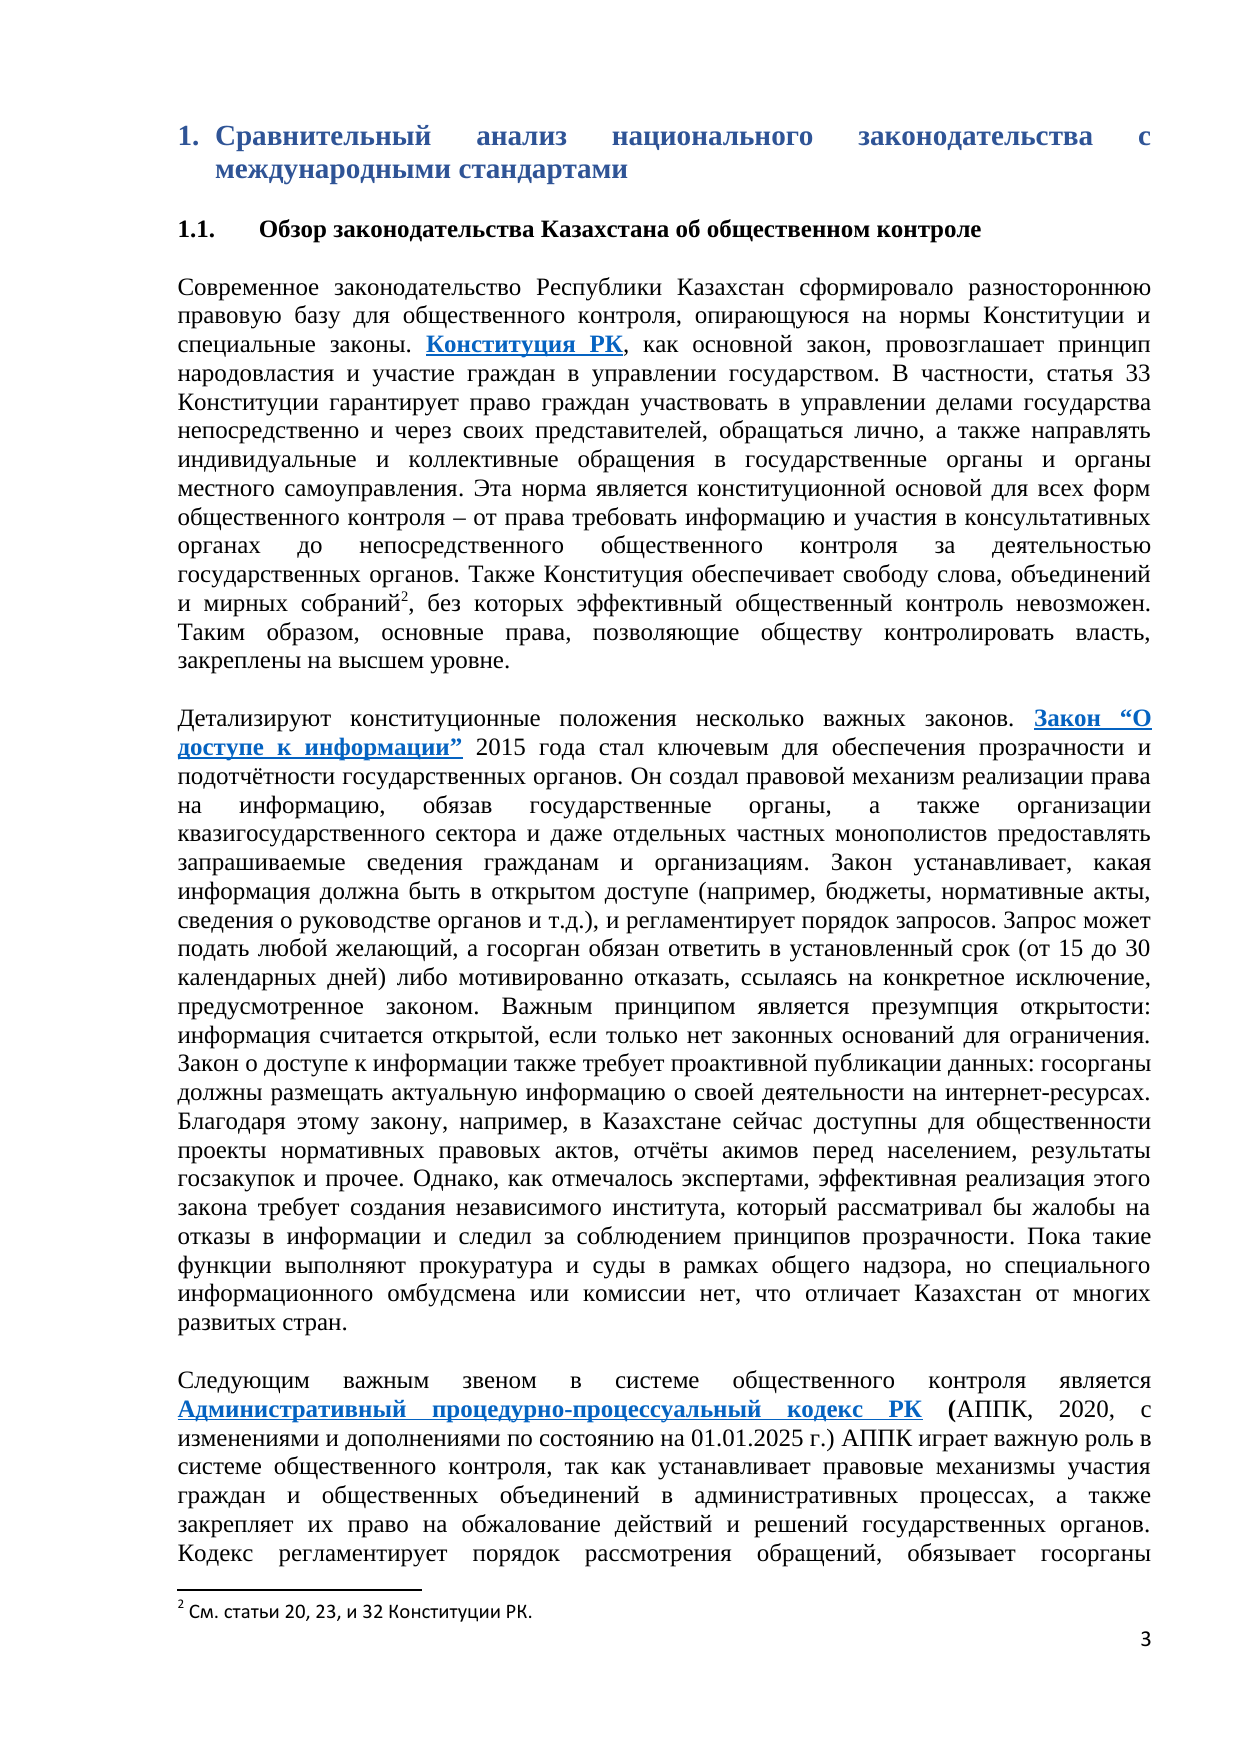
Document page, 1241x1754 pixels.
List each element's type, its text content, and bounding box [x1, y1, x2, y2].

text Современное законодательство Республики Казахстан сформировало разностороннюю правовую базу для общественного контроля, опирающуюся на нормы Конституции и специальные законы. Конституция РК, как основной закон, провозглашает принцип народовластия и участие граждан в управлении государством. В частности, статья 33 Конституции гарантирует право граждан участвовать в управлении делами государства непосредственно и через своих представителей, обращаться лично, а также направлять индивидуальные и коллективные обращения в государственные органы и органы местного самоуправления​. Эта норма является конституционной основой для всех форм общественного контроля – от права требовать информацию и участия в консультативных органах до непосредственного общественного контроля за деятельностью государственных органов. Также Конституция обеспечивает свободу слова, объединений и мирных собраний, без которых эффективный общественный контроль невозможен. Таким образом, основные права, позволяющие обществу контролировать власть, закреплены на высшем уровне. [177, 272, 1152, 674]
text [177, 1365, 1152, 1566]
list Обзор законодательства Казахстана об общественном контроле [177, 214, 1152, 243]
list Сравнительный анализ национального законодательства с международными стандартами [177, 118, 1152, 185]
text Детализируют конституционные положения несколько важных законов. Закон “О доступе к информации” 2015 года стал ключевым для обеспечения прозрачности и подотчётности государственных органов. Он создал правовой механизм реализации права на информацию, обязав государственные органы, а также организации квазигосударственного сектора и даже отдельных частных монополистов предоставлять запрашиваемые сведения гражданам и организациям​. Закон устанавливает, какая информация должна быть в открытом доступе (например, бюджеты, нормативные акты, сведения о руководстве органов и т.д.), и регламентирует порядок запросов. Запрос может подать любой желающий, а госорган обязан ответить в установленный срок (от 15 до 30 календарных дней) либо мотивированно отказать, ссылаясь на конкретное исключение, предусмотренное законом​. Важным принципом является презумпция открытости: информация считается открытой, если только нет законных оснований для ограничения. Закон о доступе к информации также требует проактивной публикации данных: госорганы должны размещать актуальную информацию о своей деятельности на интернет-ресурсах. Благодаря этому закону, например, в Казахстане сейчас доступны для общественности проекты нормативных правовых актов, отчёты акимов перед населением, результаты госзакупок и прочее. Однако, как отмечалось экспертами, эффективная реализация этого закона требует создания независимого института, который рассматривал бы жалобы на отказы в информации и следил за соблюдением принципов прозрачности​. Пока такие функции выполняют прокуратура и суды в рамках общего надзора, но специального информационного омбудсмена или комиссии нет, что отличает Казахстан от многих развитых стран. [177, 703, 1152, 1336]
